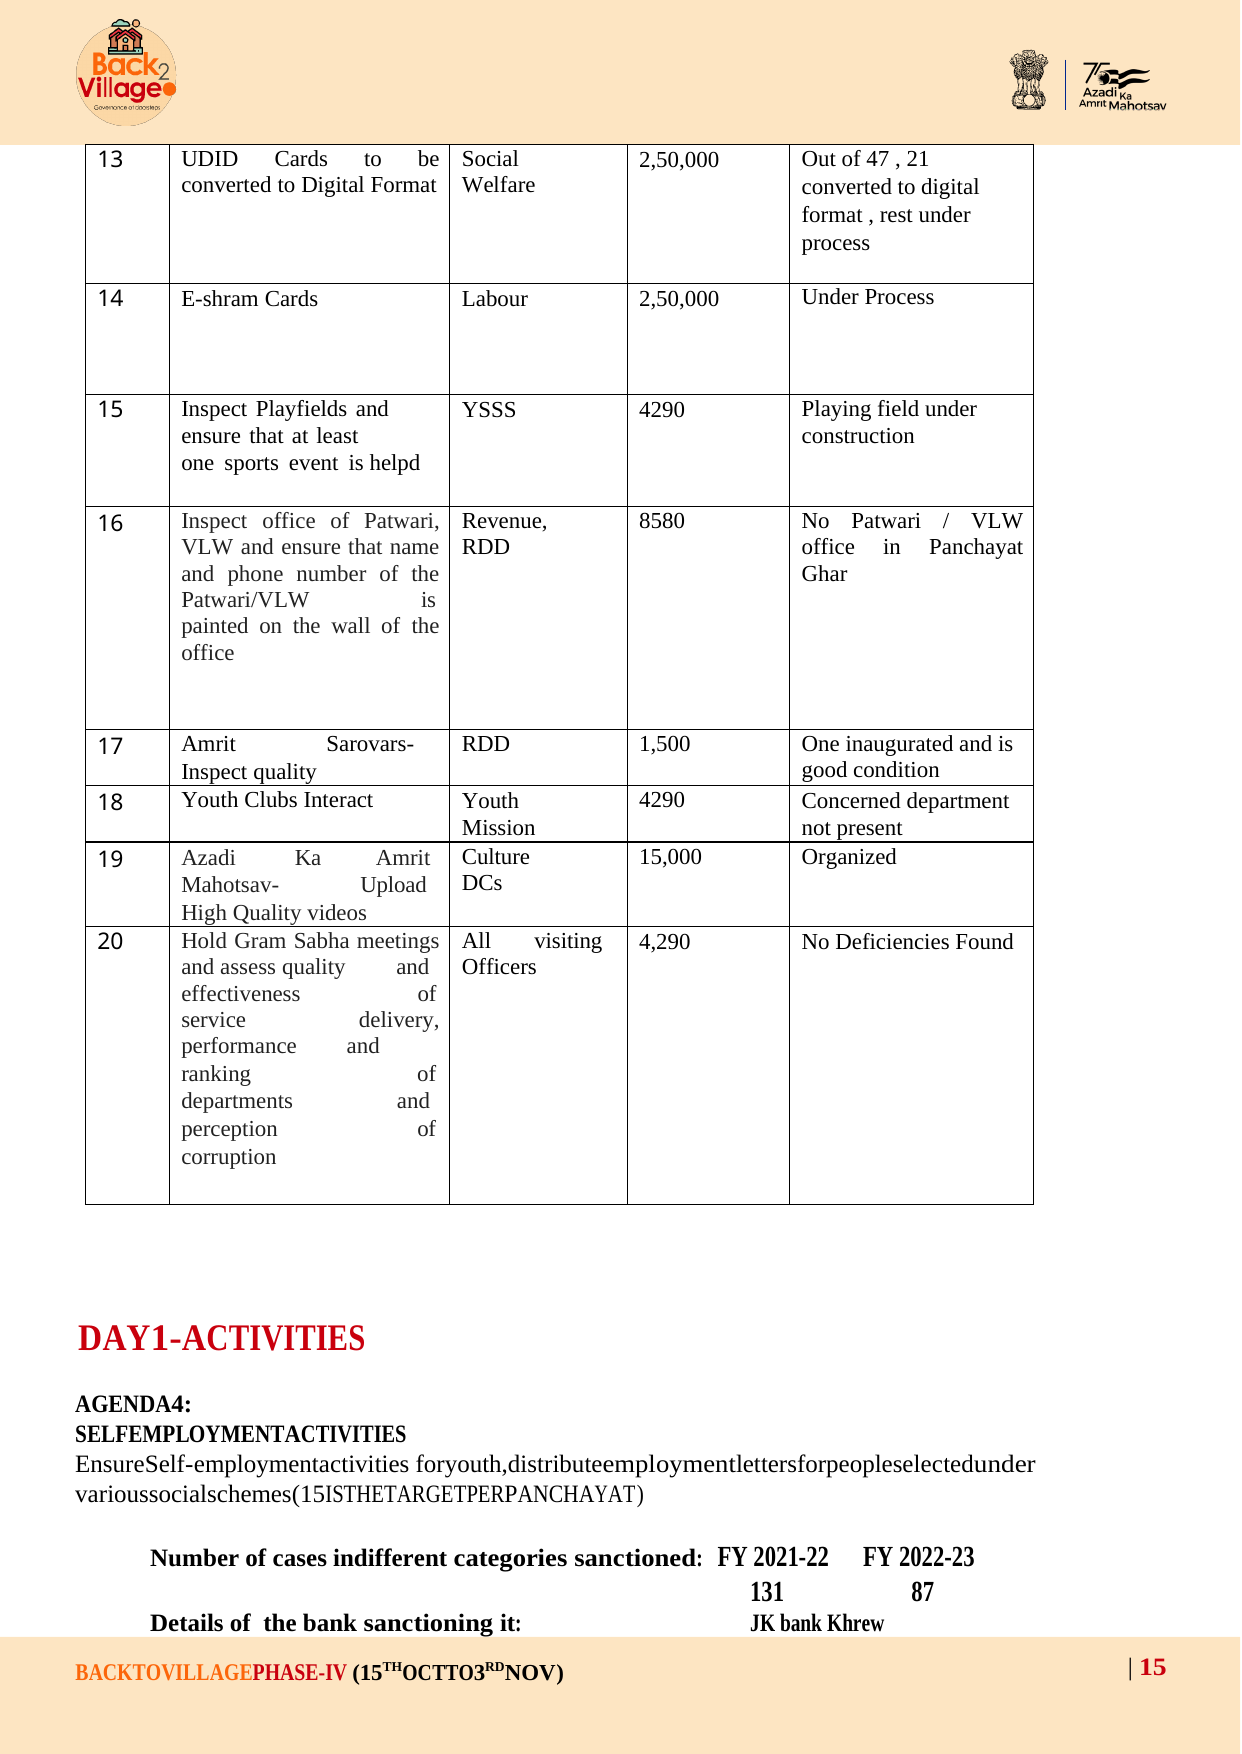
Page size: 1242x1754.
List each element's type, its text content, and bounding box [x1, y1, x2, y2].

text Details of the bank sanctioning it: JK bank Khrew [150, 1608, 1122, 1637]
table_cell Social Welfare [450, 145, 627, 283]
text 131 87 [150, 1574, 1122, 1607]
table_cell YSSS [450, 395, 627, 506]
table_cell 14 [86, 284, 169, 394]
table_cell Inspect office of Patwari, VLW and ensure that name and phone number of the Patwari/VLW is painted on the wall of the office [170, 507, 449, 728]
table_cell No Patwari / VLW office in Panchayat Ghar [790, 507, 1033, 728]
table_cell Out of 47 , 21 converted to digital format , rest under process [790, 145, 1033, 283]
table_cell 16 [86, 507, 169, 728]
table_cell Amrit Sarovars- Inspect quality [170, 730, 449, 785]
table_cell One inaugurated and is good condition [790, 730, 1033, 785]
table_cell No Deficiencies Found [790, 927, 1033, 1204]
table_cell 17 [86, 730, 169, 785]
table_cell Inspect Playfields and ensure that at least one sports event is helpd [170, 395, 449, 506]
picture [74, 17, 177, 126]
text EnsureSelf-employmentactivities foryouth,distributeemploymentlettersforpeopleselectedunder varioussocialschemes(15ISTHETARGETPERPANCHAYAT) [75, 1449, 1129, 1508]
table_cell Organized [790, 843, 1033, 926]
table_cell Azadi Ka Amrit Mahotsav- Upload High Quality videos [170, 843, 449, 926]
text DAY1-ACTIVITIES [0, 1316, 930, 1359]
table_cell 1,500 [628, 730, 789, 785]
table_cell 4290 [628, 395, 789, 506]
table_cell Youth Clubs Interact [170, 786, 449, 841]
table_cell Labour [450, 284, 627, 394]
picture [1076, 57, 1168, 113]
text Number of cases indifferent categories sanctioned: FY 2021-22 FY 2022-23 [150, 1539, 1122, 1572]
table_cell Youth Mission [450, 786, 627, 841]
table_cell Revenue, RDD [450, 507, 627, 728]
table_cell Culture DCs [450, 843, 627, 926]
table_cell 18 [86, 786, 169, 841]
table_cell 2,50,000 [628, 145, 789, 283]
table_cell 15 [86, 395, 169, 506]
picture [1007, 47, 1051, 112]
table_cell All visiting Officers [450, 927, 627, 1204]
table_cell RDD [450, 730, 627, 785]
text SELFEMPLOYMENTACTIVITIES [75, 1419, 1242, 1448]
table_cell Concerned department not present [790, 786, 1033, 841]
text AGENDA4: [75, 1389, 1242, 1418]
table_cell E-shram Cards [170, 284, 449, 394]
table_cell 8580 [628, 507, 789, 728]
table_cell 15,000 [628, 843, 789, 926]
table_cell 2,50,000 [628, 284, 789, 394]
table_cell 13 [86, 145, 169, 283]
table_cell Playing field under construction [790, 395, 1033, 506]
table_cell 20 [86, 927, 169, 1204]
table_cell 4290 [628, 786, 789, 841]
table_cell Hold Gram Sabha meetings and assess quality and effectiveness of service delivery, performance and ranking of departments and perception of corruption [170, 927, 449, 1204]
table_cell UDID Cards to be converted to Digital Format [170, 145, 449, 283]
table_cell 19 [86, 843, 169, 926]
table_cell Under Process [790, 284, 1033, 394]
table_cell 4,290 [628, 927, 789, 1204]
